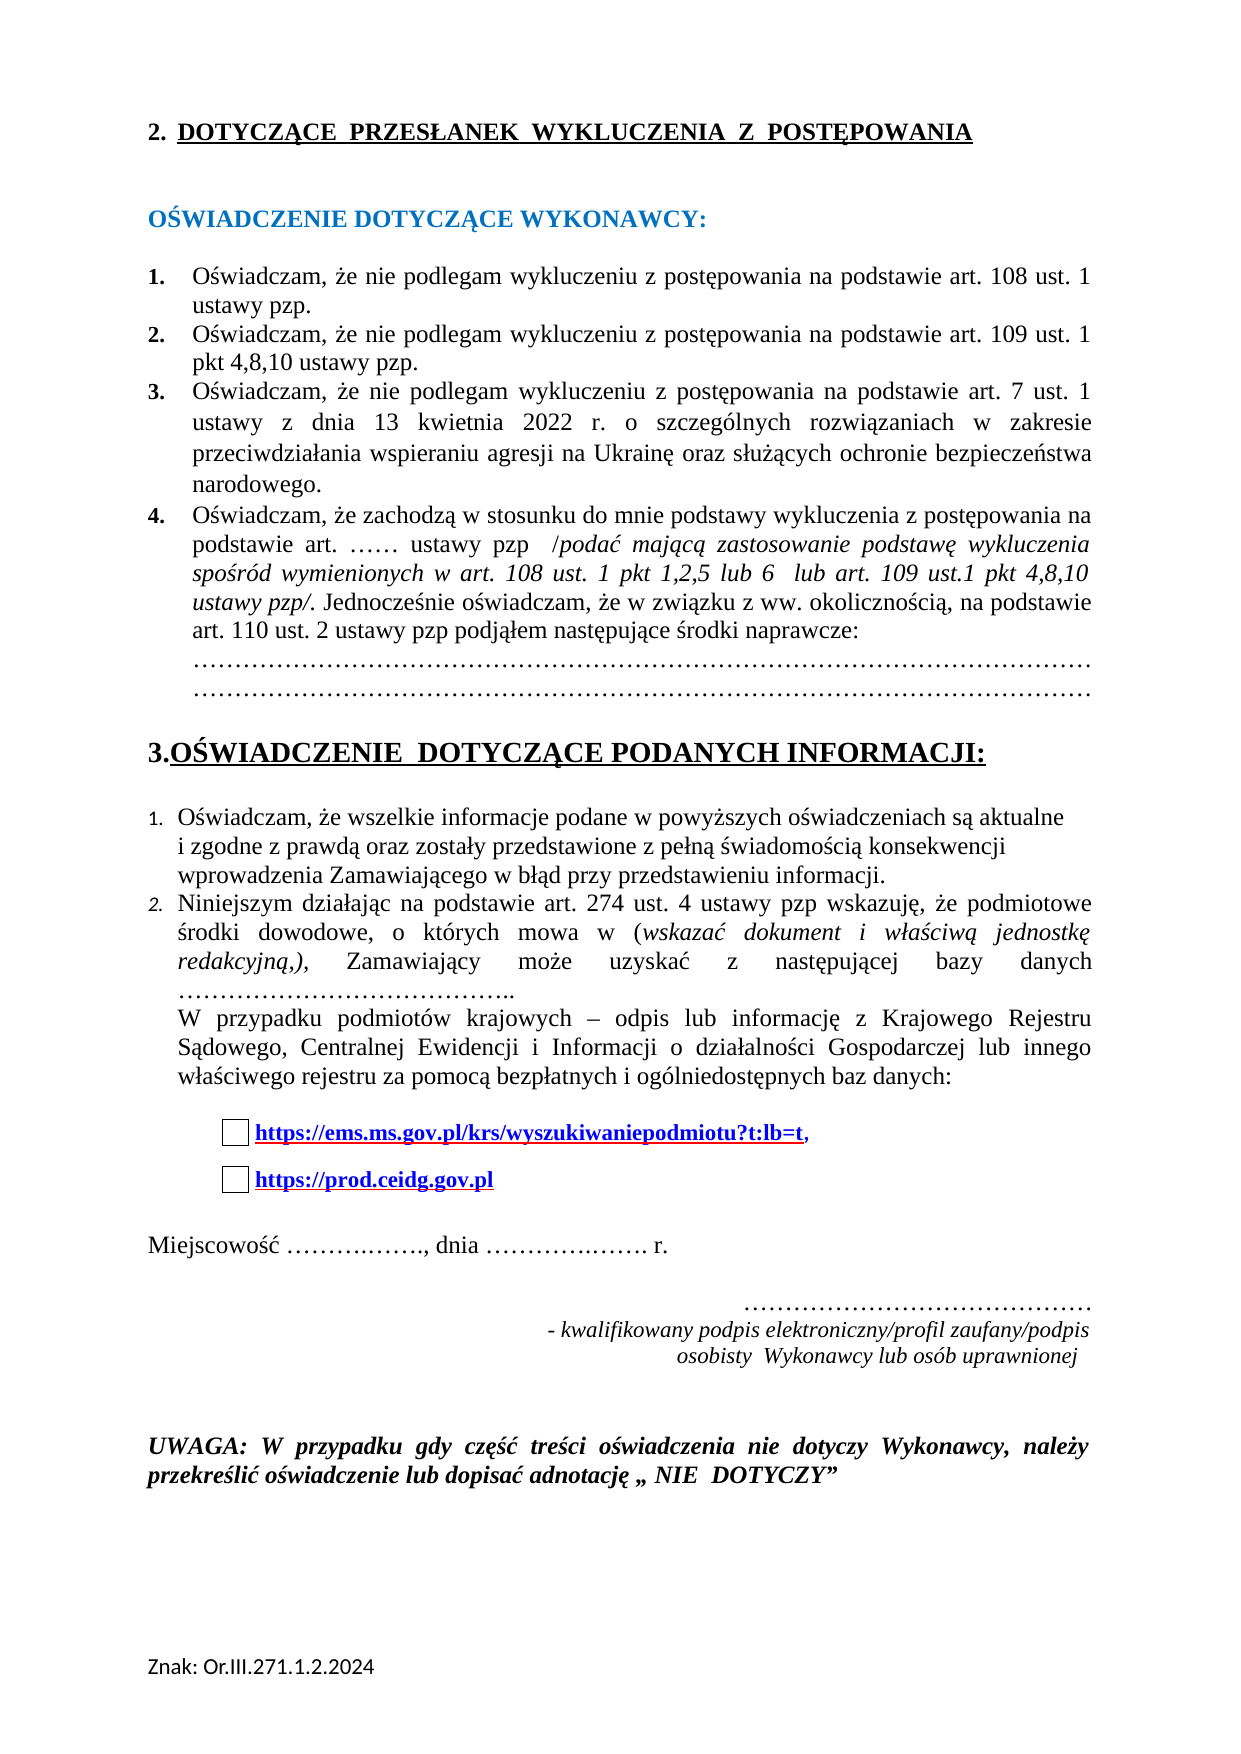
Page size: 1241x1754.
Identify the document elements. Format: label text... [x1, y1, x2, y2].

text …………………………………… [620, 1287, 1093, 1316]
list Niniejszym działając na podstawie art. 274 ust. 4 ustawy pzp wskazuję, że podmiotowe środki dowodowe, o których mowa w (wskazać dokument i właściwą jednostkę redakcyjną,), Zamawiający może uzyskać z następującej bazy danych ………………………………….. [148, 888, 1093, 1003]
list Oświadczam, że zachodzą w stosunku do mnie podstawy wykluczenia z postępowania na podstawie art. …… ustawy pzp /podać mającą zastosowanie podstawę wykluczenia spośród wymienionych w art. 108 ust. 1 pkt 1,2,5 lub 6 lub art. 109 ust.1 pkt 4,8,10 ustawy pzp/. Jednocześnie oświadczam, że w związku z ww. okolicznością, na podstawie art. 110 ust. 2 ustawy pzp podjąłem następujące środki naprawcze: [148, 500, 1093, 644]
text https://ems.ms.gov.pl/krs/wyszukiwaniepodmiotu?t:lb=t, [221, 1118, 1093, 1146]
text UWAGA: W przypadku gdy część treści oświadczenia nie dotyczy Wykonawcy, należy przekreślić oświadczenie lub dopisać adnotację „ NIE DOTYCZY” [148, 1431, 1093, 1488]
list Oświadczam, że nie podlegam wykluczeniu z postępowania na podstawie art. 109 ust. 1 pkt 4,8,10 ustawy pzp. [148, 319, 1093, 376]
text https://prod.ceidg.gov.pl [185, 1165, 1093, 1193]
text ……………………………………………………………………………………………………………………………………………………………………………………………… [192, 644, 1093, 702]
list Oświadczam, że wszelkie informacje podane w powyższych oświadczeniach są aktualne i zgodne z prawdą oraz zostały przedstawione z pełną świadomością konsekwencji wprowadzenia Zamawiającego w błąd przy przedstawieniu informacji. [148, 802, 1093, 888]
text Miejscowość ……….……., dnia ………….……. r. [148, 1231, 1093, 1259]
list Oświadczam, że nie podlegam wykluczeniu z postępowania na podstawie art. 108 ust. 1 ustawy pzp. [148, 261, 1093, 319]
text W przypadku podmiotów krajowych – odpis lub informację z Krajowego Rejestru Sądowego, Centralnej Ewidencji i Informacji o działalności Gospodarczej lub innego właściwego rejestru za pomocą bezpłatnych i ogólniedostępnych baz danych: [177, 1003, 1093, 1090]
text 3.OŚWIADCZENIE DOTYCZĄCE PODANYCH INFORMACJI: [148, 735, 1093, 769]
text - kwalifikowany podpis elektroniczny/profil zaufany/podpis osobisty Wykonawcy lub osób uprawnionej [546, 1316, 1093, 1369]
list DOTYCZĄCE PRZESŁANEK WYKLUCZENIA Z POSTĘPOWANIA [148, 117, 1093, 146]
text OŚWIADCZENIE DOTYCZĄCE WYKONAWCY: [148, 204, 1093, 232]
list Oświadczam, że nie podlegam wykluczeniu z postępowania na podstawie art. 7 ust. 1 ustawy z dnia 13 kwietnia 2022 r. o szczególnych rozwiązaniach w zakresie przeciwdziałania wspieraniu agresji na Ukrainę oraz służących ochronie bezpieczeństwa narodowego. [148, 376, 1093, 498]
